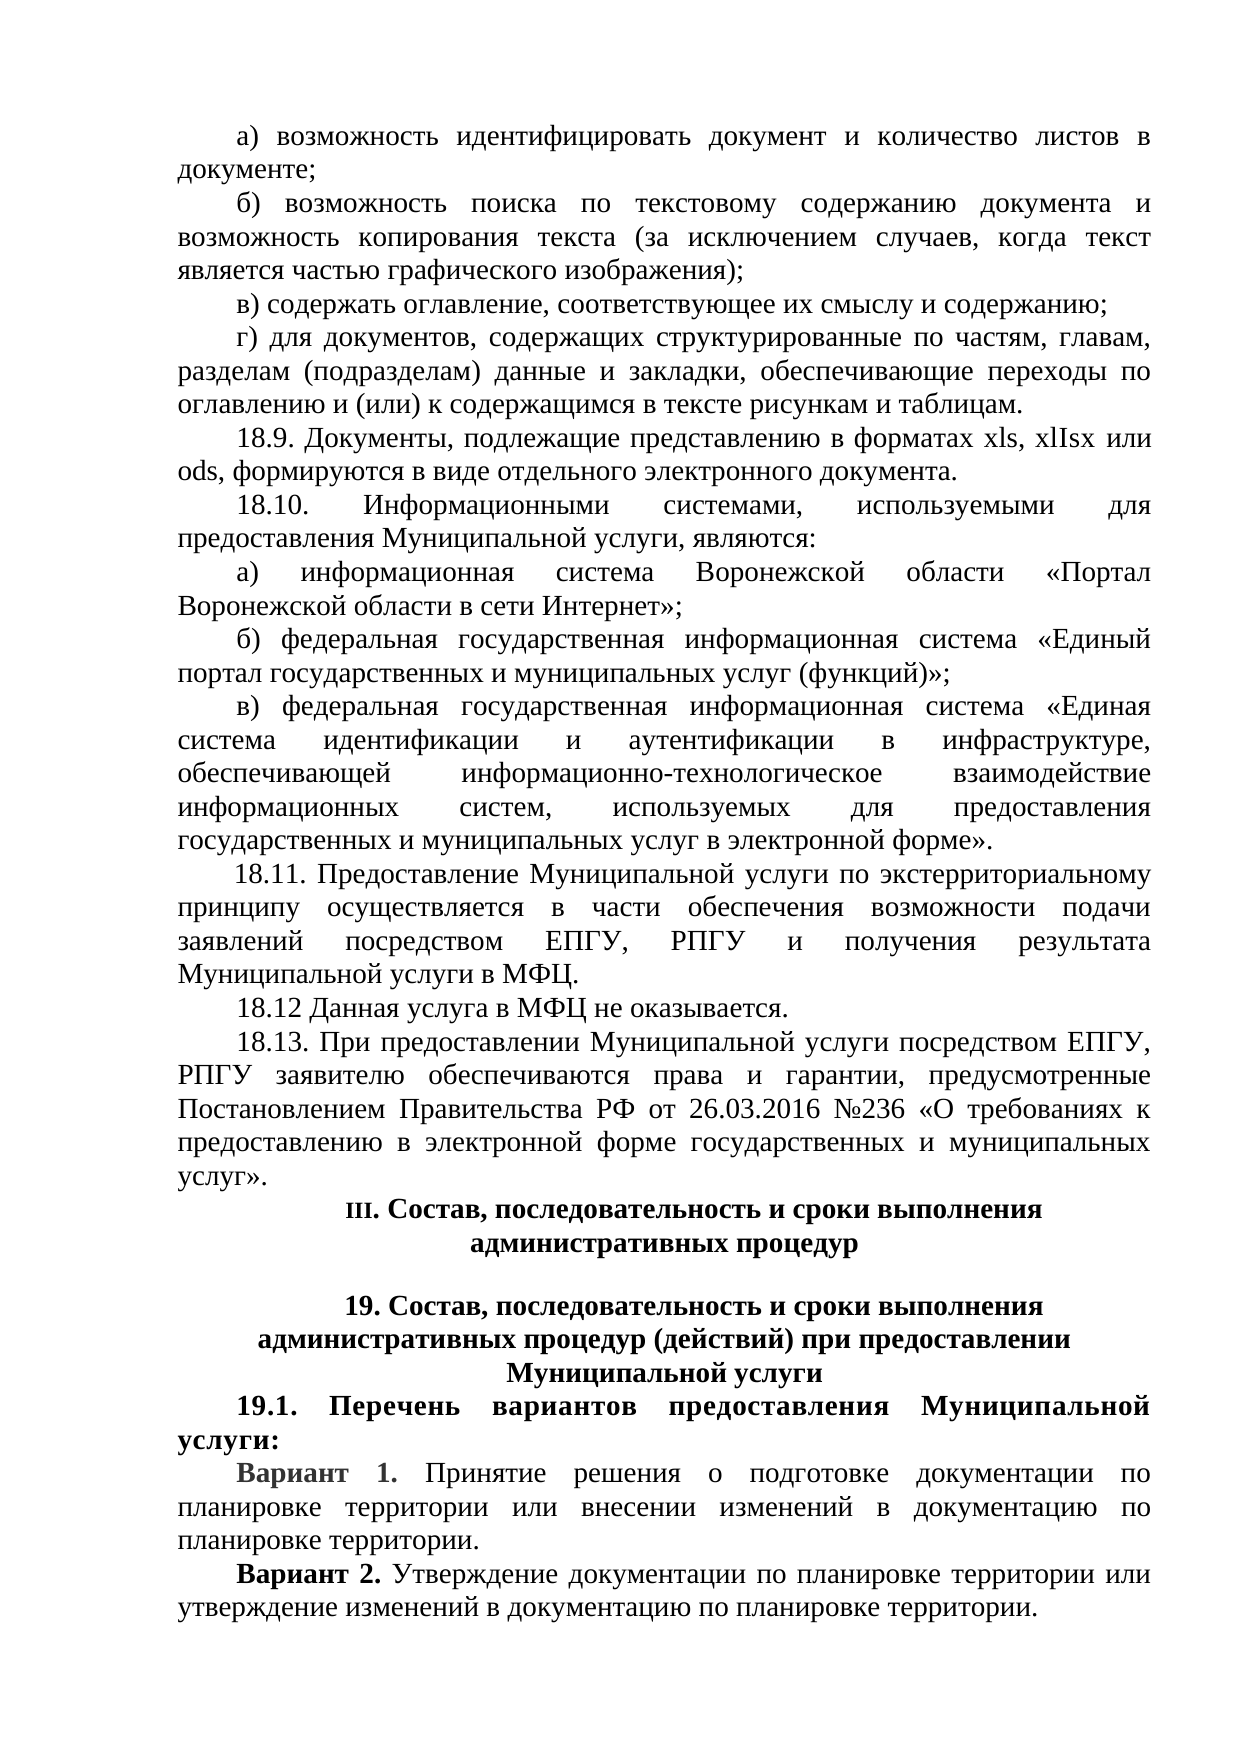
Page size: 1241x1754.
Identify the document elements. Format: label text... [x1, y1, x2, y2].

text 18.13. При предоставлении Муниципальной услуги посредством ЕПГУ, РПГУ заявителю обеспечиваются права и гарантии, предусмотренные Постановлением Правительства РФ от 26.03.2016 №236 «О требованиях к предоставлению в электронной форме государственных и муниципальных услуг». [177, 1024, 1152, 1191]
text 18.12 Данная услуга в МФЦ не оказывается. [236, 990, 1152, 1024]
text iii. Состав, последовательность и сроки выполнения административных процедур [177, 1191, 1152, 1258]
text г) для документов, содержащих структурированные по частям, главам, разделам (подразделам) данные и закладки, обеспечивающие переходы по оглавлению и (или) к содержащимся в тексте рисункам и таблицам. [177, 319, 1152, 420]
text 19. Состав, последовательность и сроки выполнения административных процедур (действий) при предоставлении Муниципальной услуги [177, 1288, 1152, 1388]
text б) федеральная государственная информационная система «Единый портал государственных и муниципальных услуг (функций)»; [177, 621, 1152, 688]
text а) информационная система Воронежской области «Портал Воронежской области в сети Интернет»; [177, 554, 1152, 621]
text в) содержать оглавление, соответствующее их смыслу и содержанию; [177, 286, 1152, 319]
text 18.9. Документы, подлежащие представлению в форматах xls, xlIsx или ods, формируются в виде отдельного электронного документа. [177, 420, 1152, 487]
text в) федеральная государственная информационная система «Единая система идентификации и аутентификации в инфраструктуре, обеспечивающей информационно-технологическое взаимодействие информационных систем, используемых для предоставления государственных и муниципальных услуг в электронной форме». [177, 688, 1152, 856]
text а) возможность идентифицировать документ и количество листов в документе; [177, 118, 1152, 185]
text 19.1. Перечень вариантов предоставления Муниципальной услуги: [177, 1388, 1152, 1455]
text б) возможность поиска по текстовому содержанию документа и возможность копирования текста (за исключением случаев, когда текст является частью графического изображения); [177, 185, 1152, 286]
text Вариант 2. Утверждение документации по планировке территории или утверждение изменений в документацию по планировке территории. [177, 1556, 1152, 1623]
text Вариант 1. Принятие решения о подготовке документации по планировке территории или внесении изменений в документацию по планировке территории. [177, 1455, 1152, 1556]
text 18.10. Информационными системами, используемыми для предоставления Муниципальной услуги, являются: [177, 487, 1152, 554]
text 18.11. Предоставление Муниципальной услуги по экстерриториальному принципу осуществляется в части обеспечения возможности подачи заявлений посредством ЕПГУ, РПГУ и получения результата Муниципальной услуги в МФЦ. [177, 856, 1152, 990]
